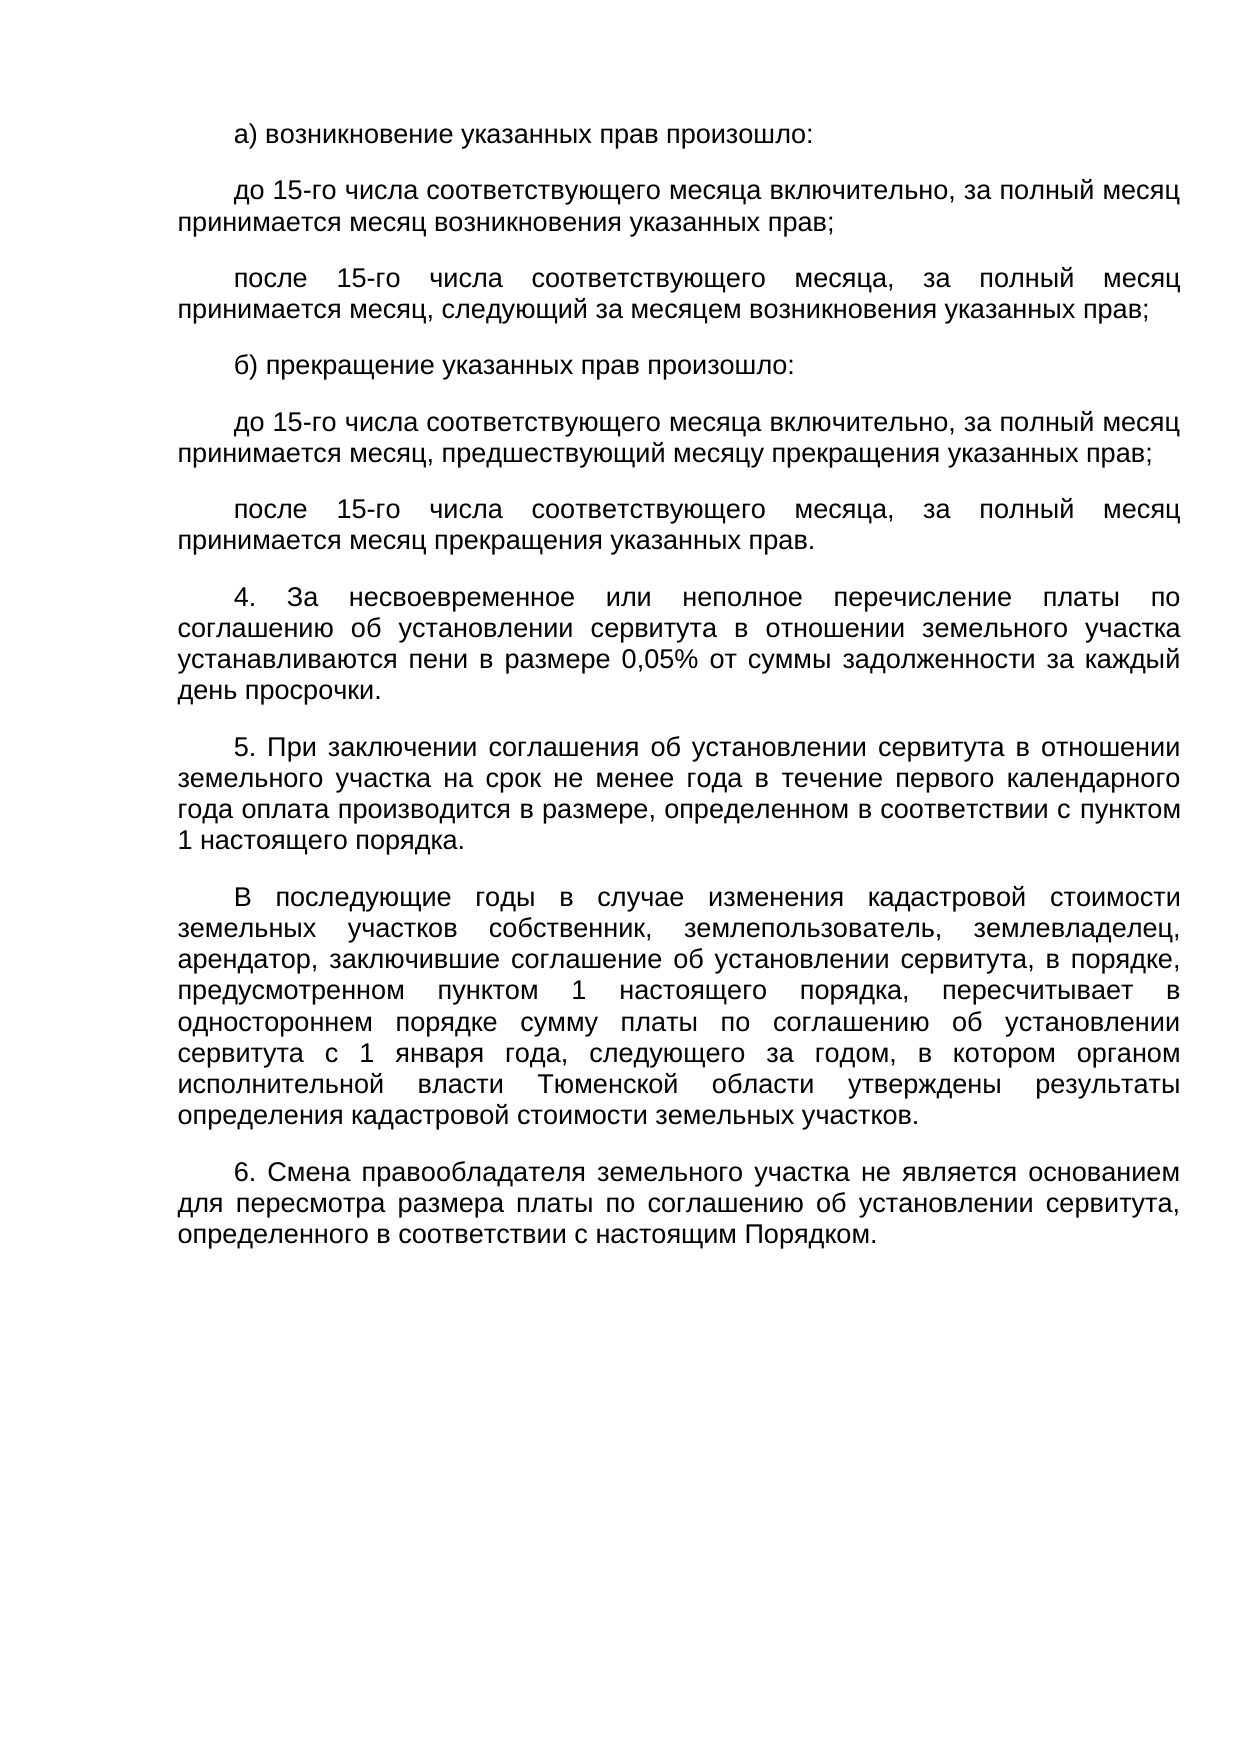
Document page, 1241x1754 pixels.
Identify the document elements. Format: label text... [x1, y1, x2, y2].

text 6. Смена правообладателя земельного участка не является основанием для пересмотра размера платы по соглашению об установлении сервитута, определенного в соответствии с настоящим Порядком. [177, 1156, 1181, 1249]
text 5. При заключении соглашения об установлении сервитута в отношении земельного участка на срок не менее года в течение первого календарного года оплата производится в размере, определенном в соответствии с пунктом 1 настоящего порядка. [177, 731, 1181, 856]
text а) возникновение указанных прав произошло: [177, 118, 1181, 149]
text 4. За несвоевременное или неполное перечисление платы по соглашению об установлении сервитута в отношении земельного участка устанавливаются пени в размере 0,05% от суммы задолженности за каждый день просрочки. [177, 581, 1181, 706]
text после 15-го числа соответствующего месяца, за полный месяц принимается месяц прекращения указанных прав. [177, 493, 1181, 556]
text после 15-го числа соответствующего месяца, за полный месяц принимается месяц, следующий за месяцем возникновения указанных прав; [177, 262, 1181, 324]
text до 15-го числа соответствующего месяца включительно, за полный месяц принимается месяц возникновения указанных прав; [177, 174, 1181, 237]
text В последующие годы в случае изменения кадастровой стоимости земельных участков собственник, землепользователь, землевладелец, арендатор, заключившие соглашение об установлении сервитута, в порядке, предусмотренном пунктом 1 настоящего порядка, пересчитывает в одностороннем порядке сумму платы по соглашению об установлении сервитута с 1 января года, следующего за годом, в котором органом исполнительной власти Тюменской области утверждены результаты определения кадастровой стоимости земельных участков. [177, 881, 1181, 1131]
text б) прекращение указанных прав произошло: [177, 349, 1181, 381]
text до 15-го числа соответствующего месяца включительно, за полный месяц принимается месяц, предшествующий месяцу прекращения указанных прав; [177, 406, 1181, 468]
